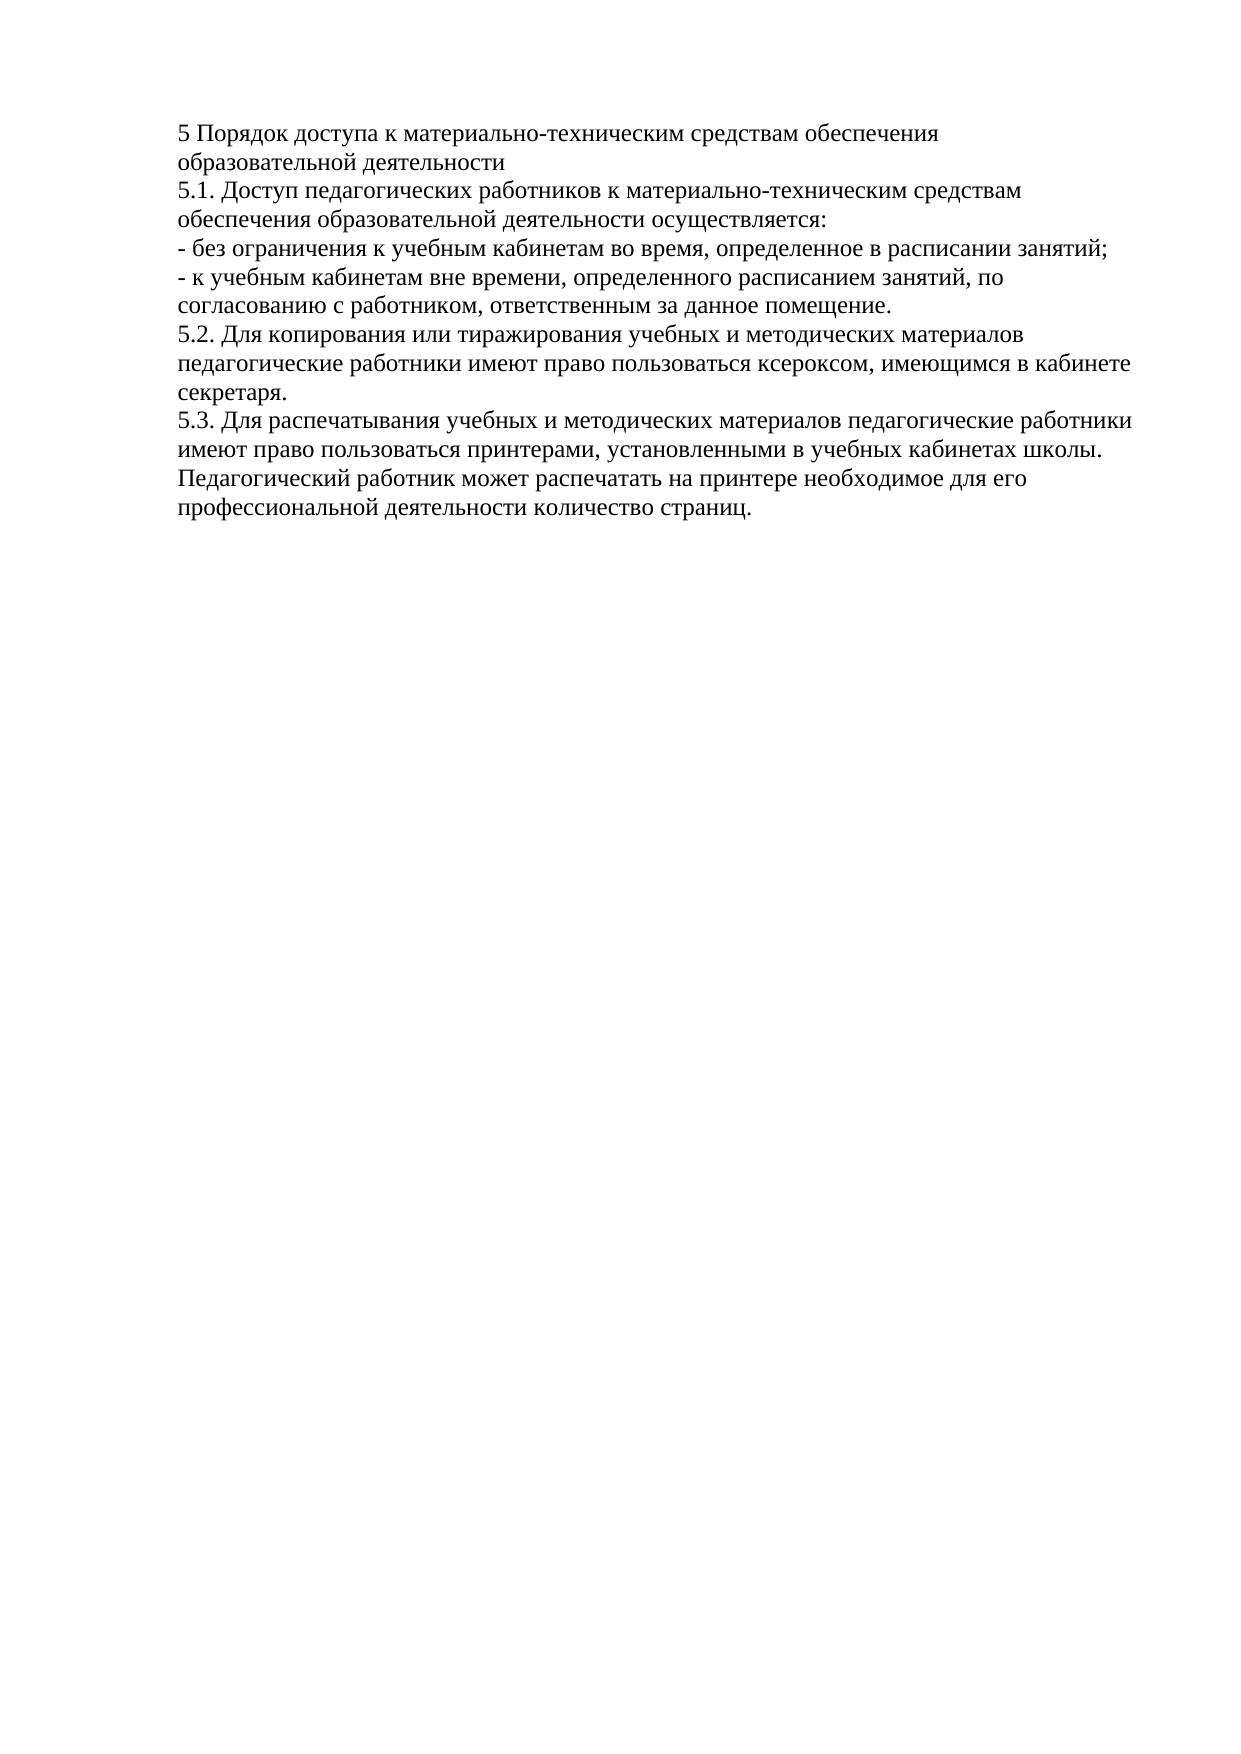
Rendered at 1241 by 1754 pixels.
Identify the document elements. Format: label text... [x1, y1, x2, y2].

text 5.1. Доступ педагогических работников к материально-техническим средствам [177, 176, 1152, 204]
text - к учебным кабинетам вне времени, определенного расписанием занятий, по [177, 262, 1152, 291]
text 5 Порядок доступа к материально-техническим средствам обеспечения [177, 118, 1152, 147]
text обеспечения образовательной деятельности осуществляется: [177, 204, 1152, 233]
text согласованию с работником, ответственным за данное помещение. [177, 291, 1152, 319]
text имеют право пользоваться принтерами, установленными в учебных кабинетах школы. [177, 434, 1152, 463]
text образовательной деятельности [177, 147, 1152, 176]
text 5.3. Для распечатывания учебных и методических материалов педагогические работники [177, 406, 1152, 434]
text педагогические работники имеют право пользоваться ксероксом, имеющимся в кабинете [177, 348, 1152, 377]
text Педагогический работник может распечатать на принтере необходимое для его [177, 463, 1152, 492]
text - без ограничения к учебным кабинетам во время, определенное в расписании занятий; [177, 233, 1152, 262]
text 5.2. Для копирования или тиражирования учебных и методических материалов [177, 319, 1152, 348]
text секретаря. [177, 377, 1152, 406]
text профессиональной деятельности количество страниц. [177, 492, 1152, 521]
